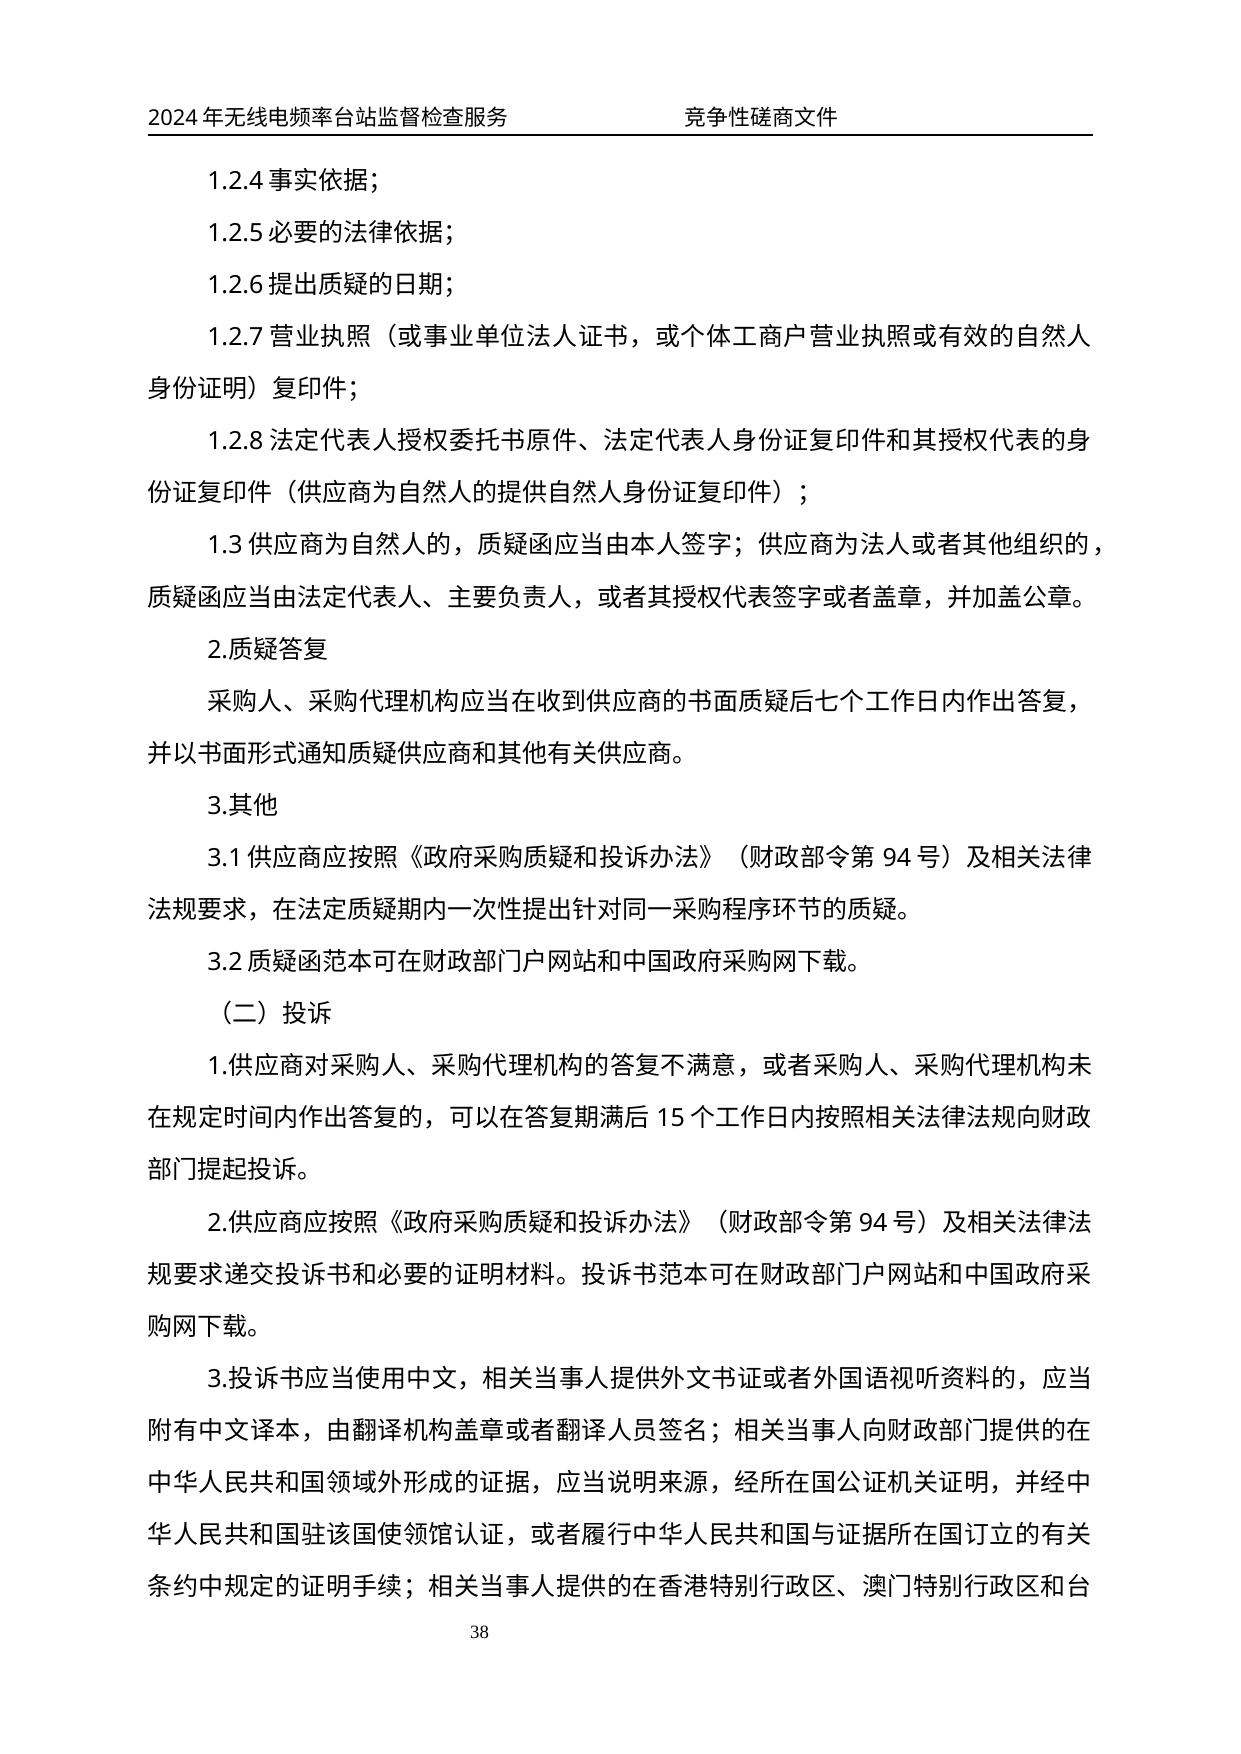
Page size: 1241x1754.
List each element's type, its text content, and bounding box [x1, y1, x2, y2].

text 1.3供应商为自然人的，质疑函应当由本人签字；供应商为法人或者其他组织的，质疑函应当由法定代表人、主要负责人，或者其授权代表签字或者盖章，并加盖公章。 [148, 512, 1093, 616]
text （二）投诉 [148, 981, 1093, 1033]
text 1.2.7营业执照（或事业单位法人证书，或个体工商户营业执照或有效的自然人身份证明）复印件； [148, 304, 1093, 408]
text 采购人、采购代理机构应当在收到供应商的书面质疑后七个工作日内作出答复，并以书面形式通知质疑供应商和其他有关供应商。 [148, 668, 1093, 773]
text 1.2.6提出质疑的日期； [148, 252, 1093, 304]
text 3.1供应商应按照《政府采购质疑和投诉办法》（财政部令第94号）及相关法律法规要求，在法定质疑期内一次性提出针对同一采购程序环节的质疑。 [148, 825, 1093, 929]
text 2.供应商应按照《政府采购质疑和投诉办法》（财政部令第94号）及相关法律法规要求递交投诉书和必要的证明材料。投诉书范本可在财政部门户网站和中国政府采购网下载。 [148, 1189, 1093, 1346]
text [148, 1346, 1093, 1606]
text 2.质疑答复 [148, 616, 1093, 668]
text 1.供应商对采购人、采购代理机构的答复不满意，或者采购人、采购代理机构未在规定时间内作出答复的，可以在答复期满后15个工作日内按照相关法律法规向财政部门提起投诉。 [148, 1033, 1093, 1189]
text 1.2.4事实依据； [148, 148, 1093, 200]
text 1.2.5必要的法律依据； [148, 200, 1093, 252]
text 3.2质疑函范本可在财政部门户网站和中国政府采购网下载。 [148, 929, 1093, 981]
text 1.2.8法定代表人授权委托书原件、法定代表人身份证复印件和其授权代表的身份证复印件（供应商为自然人的提供自然人身份证复印件）； [148, 408, 1093, 512]
text 3.其他 [148, 773, 1093, 825]
